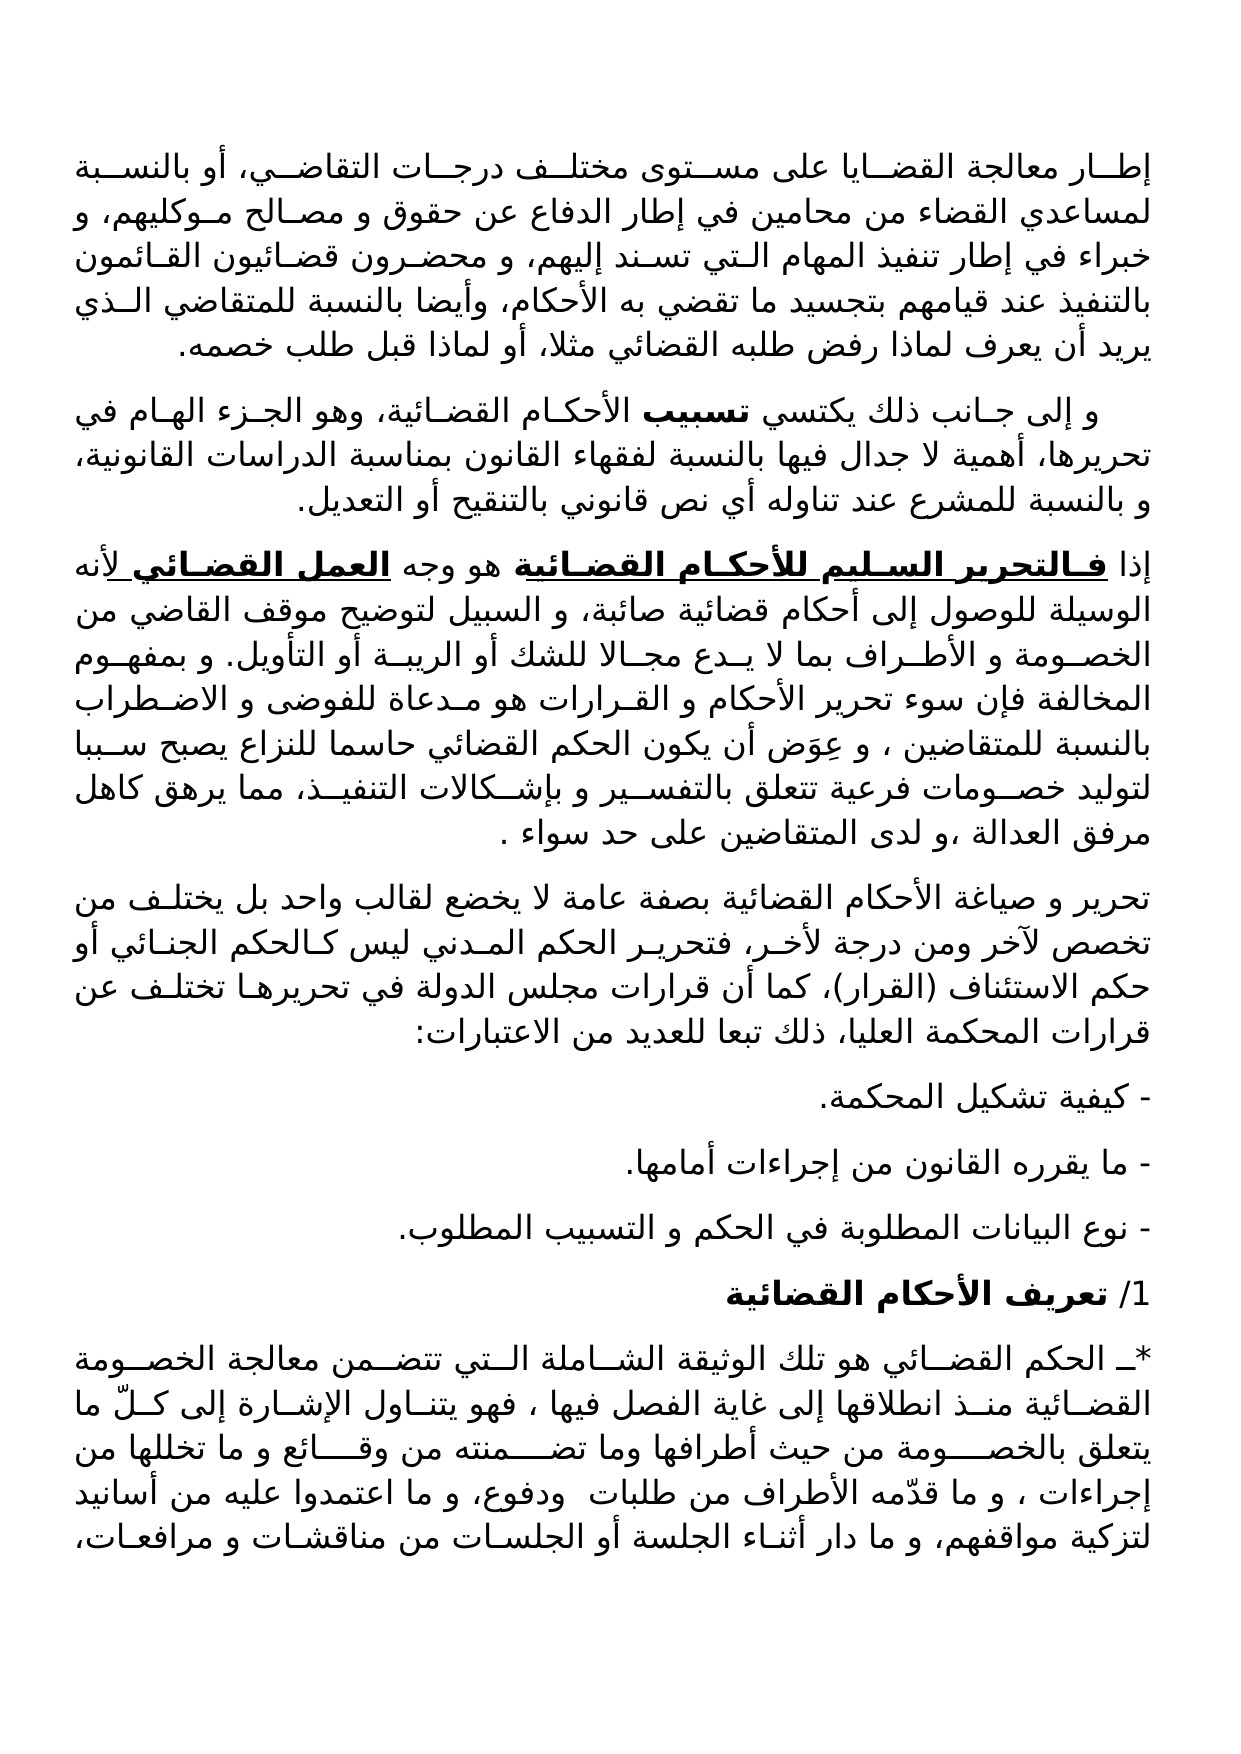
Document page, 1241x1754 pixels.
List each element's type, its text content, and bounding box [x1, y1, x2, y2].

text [74, 148, 1152, 365]
text - ما يقرره القانون من إجراءات أمامها. [74, 1143, 1152, 1182]
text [74, 1340, 1152, 1557]
text و إلى جانب ذلك يكتسي تسبيب الأحكام القضائية، وهو الجزء الهام في تحريرها، أهمية لا جدال فيها بالنسبة لفقهاء القانون بمناسبة الدراسات القانونية، و بالنسبة للمشرع عند تناوله أي نص قانوني بالتنقيح أو التعديل. [74, 391, 1152, 519]
text تحرير و صياغة الأحكام القضائية بصفة عامة لا يخضع لقالب واحد بل يختلف من تخصص لآخر ومن درجة لأخر، فتحرير الحكم المدني ليس كالحكم الجنائي أو حكم الاستئناف (القرار)، كما أن قرارات مجلس الدولة في تحريرها تختلف عن قرارات المحكمة العليا، ذلك تبعا للعديد من الاعتبارات: [74, 879, 1152, 1051]
text - نوع البيانات المطلوبة في الحكم و التسبيب المطلوب. [74, 1209, 1152, 1248]
text إذا فالتحرير السليم للأحكام القضائية هو وجه العمل القضائي لأنه الوسيلة للوصول إلى أحكام قضائية صائبة، و السبيل لتوضيح موقف القاضي من الخصومة و الأطراف بما لا يدع مجالا للشك أو الريبة أو التأويل. و بمفهوم المخالفة فإن سوء تحرير الأحكام و القرارات هو مدعاة للفوضى و الاضطراب بالنسبة للمتقاضين ، و عِوَض أن يكون الحكم القضائي حاسما للنزاع يصبح سببا لتوليد خصومات فرعية تتعلق بالتفسير و بإشكالات التنفيذ، مما يرهق كاهل مرفق العدالة ،و لدى المتقاضين على حد سواء . [74, 546, 1152, 852]
text - كيفية تشكيل المحكمة. [74, 1078, 1152, 1117]
text 1/ تعريف الأحكام القضائية [74, 1274, 1152, 1313]
